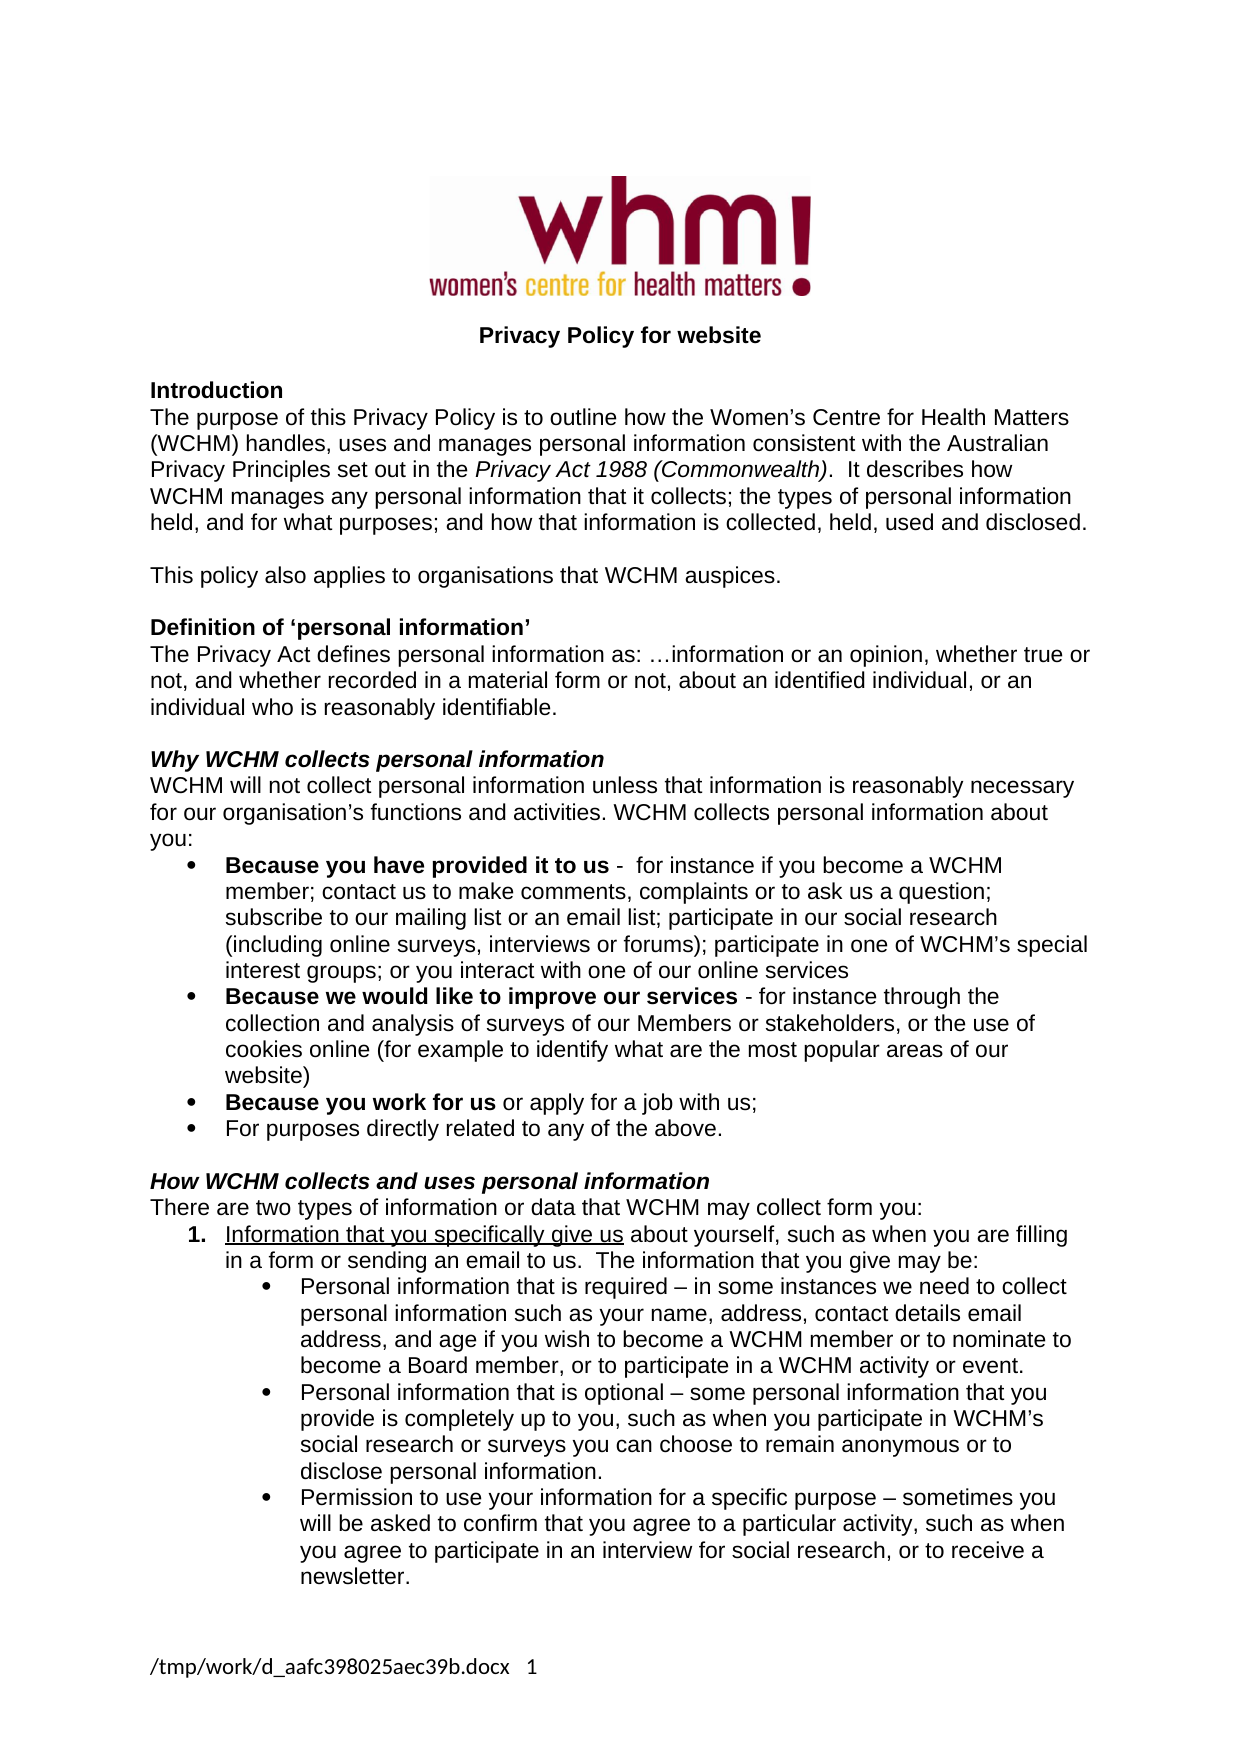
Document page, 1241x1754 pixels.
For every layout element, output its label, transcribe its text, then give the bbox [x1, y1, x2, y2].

text Privacy Policy for website [150, 322, 1090, 348]
list Because you work for us or apply for a job with us; [187, 1089, 1090, 1115]
text How WCHM collects and uses personal information [150, 1168, 1090, 1194]
text WCHM will not collect personal information unless that information is reasonably necessary for our organisation’s functions and activities. WCHM collects personal information about you: [150, 772, 1090, 852]
list For purposes directly related to any of the above. [187, 1115, 1090, 1141]
picture [429, 176, 811, 296]
list Because we would like to improve our services - for instance through the collection and analysis of surveys of our Members or stakeholders, or the use of cookies online (for example to identify what are the most popular areas of our website) [187, 983, 1090, 1089]
text Why WCHM collects personal information [150, 746, 1090, 772]
list Permission to use your information for a specific purpose – sometimes you will be asked to confirm that you agree to a particular activity, such as when you agree to participate in an interview for social research, or to receive a newsletter. [262, 1484, 1090, 1589]
list Information that you specifically give us about yourself, such as when you are filling in a form or sending an email to us. The information that you give may be: [187, 1221, 1090, 1273]
text Definition of ‘personal information’ [150, 614, 1090, 641]
text This policy also applies to organisations that WCHM auspices. [150, 562, 1090, 588]
list Because you have provided it to us - for instance if you become a WCHM member; contact us to make comments, complaints or to ask us a question; subscribe to our mailing list or an email list; participate in our social research (including online surveys, interviews or forums); participate in one of WCHM’s special interest groups; or you interact with one of our online services [187, 852, 1090, 983]
text There are two types of information or data that WCHM may collect form you: [150, 1194, 1090, 1221]
text The Privacy Act defines personal information as: …information or an opinion, whether true or not, and whether recorded in a material form or not, about an identified individual, or an individual who is reasonably identifiable. [150, 641, 1090, 720]
list Personal information that is required – in some instances we need to collect personal information such as your name, address, contact details email address, and age if you wish to become a WCHM member or to nominate to become a Board member, or to participate in a WCHM activity or event. [262, 1273, 1090, 1379]
list Personal information that is optional – some personal information that you provide is completely up to you, such as when you participate in WCHM’s social research or surveys you can choose to remain anonymous or to disclose personal information. [262, 1379, 1090, 1484]
text Introduction The purpose of this Privacy Policy is to outline how the Women’s Centre for Health Matters (WCHM) handles, uses and manages personal information consistent with the Australian Privacy Principles set out in the Privacy Act 1988 (Commonwealth). It describes how WCHM manages any personal information that it collects; the types of personal information held, and for what purposes; and how that information is collected, held, used and disclosed. [150, 377, 1090, 535]
